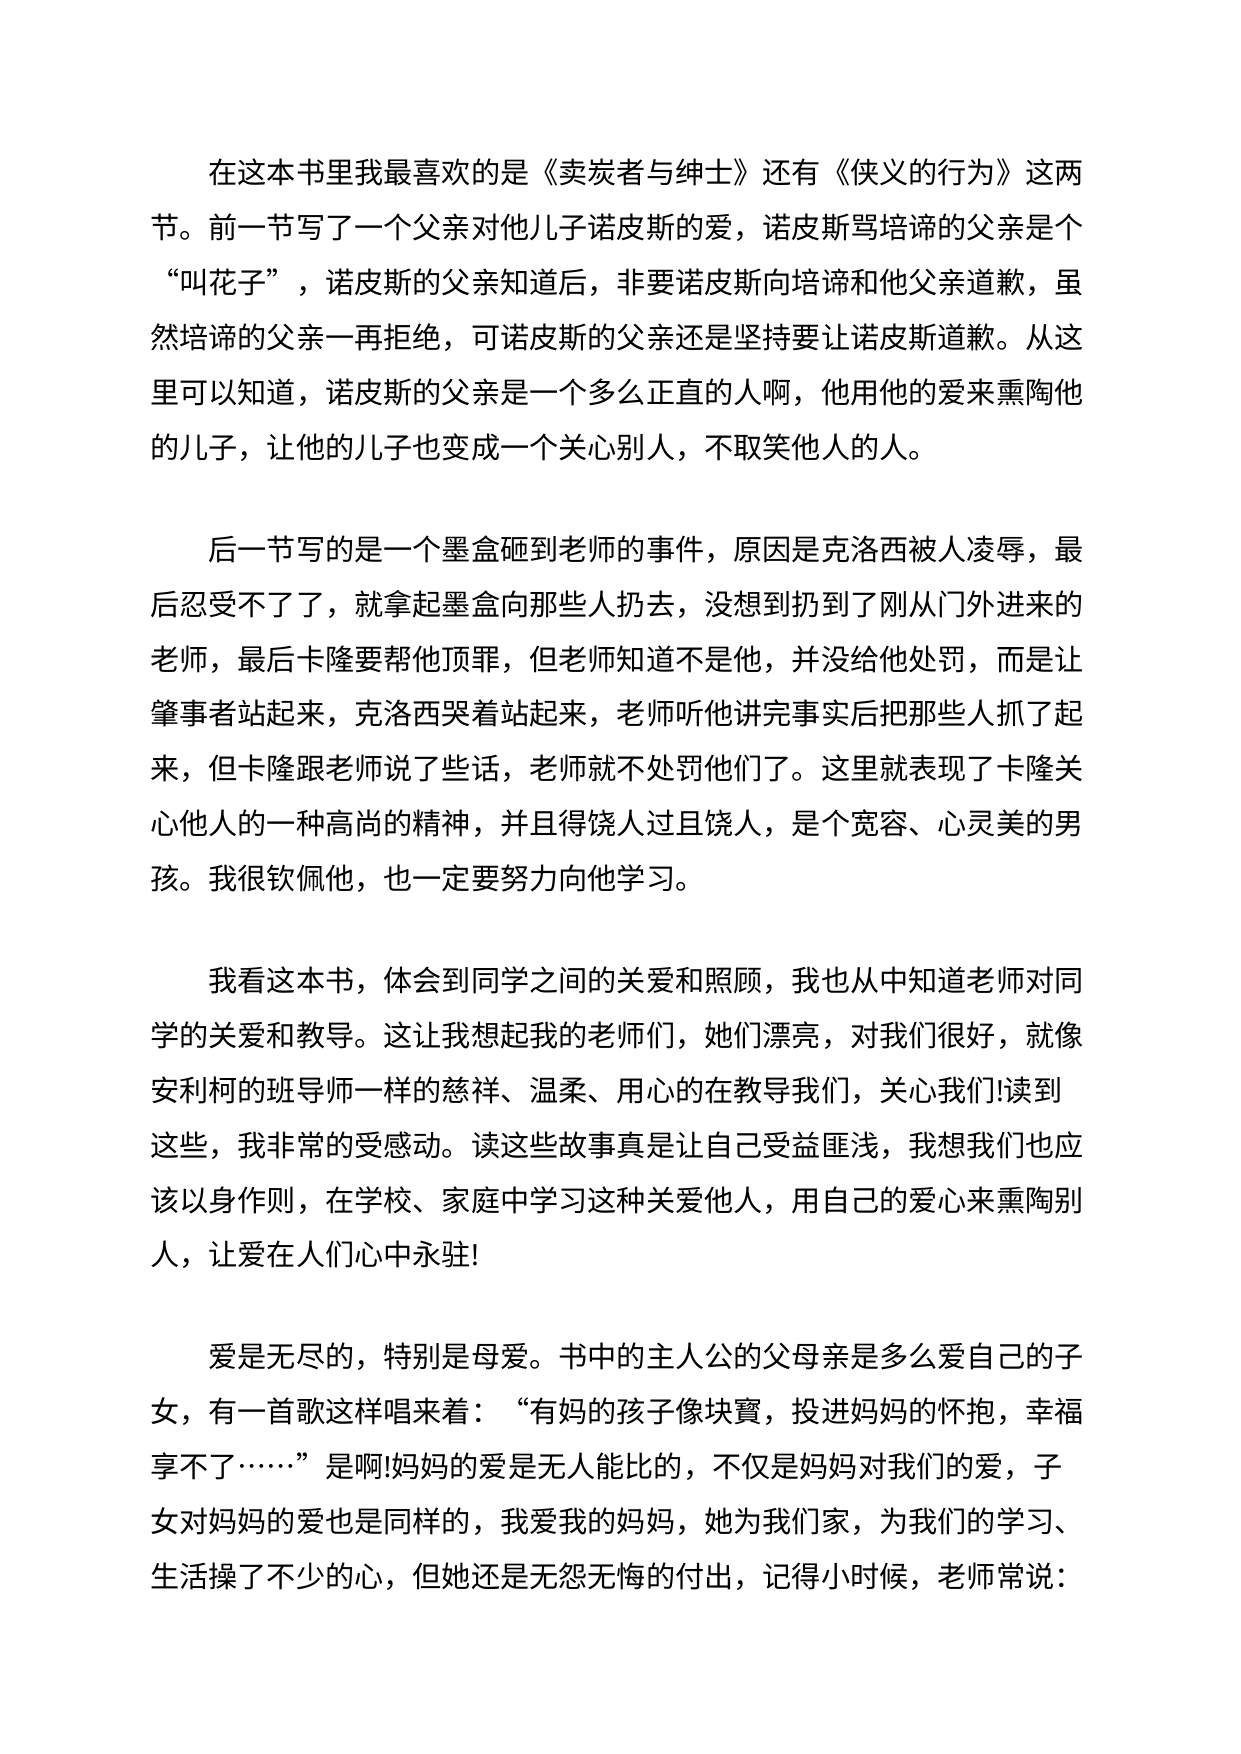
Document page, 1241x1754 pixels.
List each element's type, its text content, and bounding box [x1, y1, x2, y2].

text 后一节写的是一个墨盒砸到老师的事件，原因是克洛西被人凌辱，最后忍受不了了，就拿起墨盒向那些人扔去，没想到扔到了刚从门外进来的老师，最后卡隆要帮他顶罪，但老师知道不是他，并没给他处罚，而是让肇事者站起来，克洛西哭着站起来，老师听他讲完事实后把那些人抓了起来，但卡隆跟老师说了些话，老师就不处罚他们了。这里就表现了卡隆关心他人的一种高尚的精神，并且得饶人过且饶人，是个宽容、心灵美的男孩。我很钦佩他，也一定要努力向他学习。 [150, 526, 1090, 898]
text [150, 1334, 1090, 1596]
text 我看这本书，体会到同学之间的关爱和照顾，我也从中知道老师对同学的关爱和教导。这让我想起我的老师们，她们漂亮，对我们很好，就像安利柯的班导师一样的慈祥、温柔、用心的在教导我们，关心我们!读到这些，我非常的受感动。读这些故事真是让自己受益匪浅，我想我们也应该以身作则，在学校、家庭中学习这种关爱他人，用自己的爱心来熏陶别人，让爱在人们心中永驻! [150, 957, 1090, 1274]
text 在这本书里我最喜欢的是《卖炭者与绅士》还有《侠义的行为》这两节。前一节写了一个父亲对他儿子诺皮斯的爱，诺皮斯骂培谛的父亲是个“叫花子”，诺皮斯的父亲知道后，非要诺皮斯向培谛和他父亲道歉，虽然培谛的父亲一再拒绝，可诺皮斯的父亲还是坚持要让诺皮斯道歉。从这里可以知道，诺皮斯的父亲是一个多么正直的人啊，他用他的爱来熏陶他的儿子，让他的儿子也变成一个关心别人，不取笑他人的人。 [150, 150, 1090, 467]
